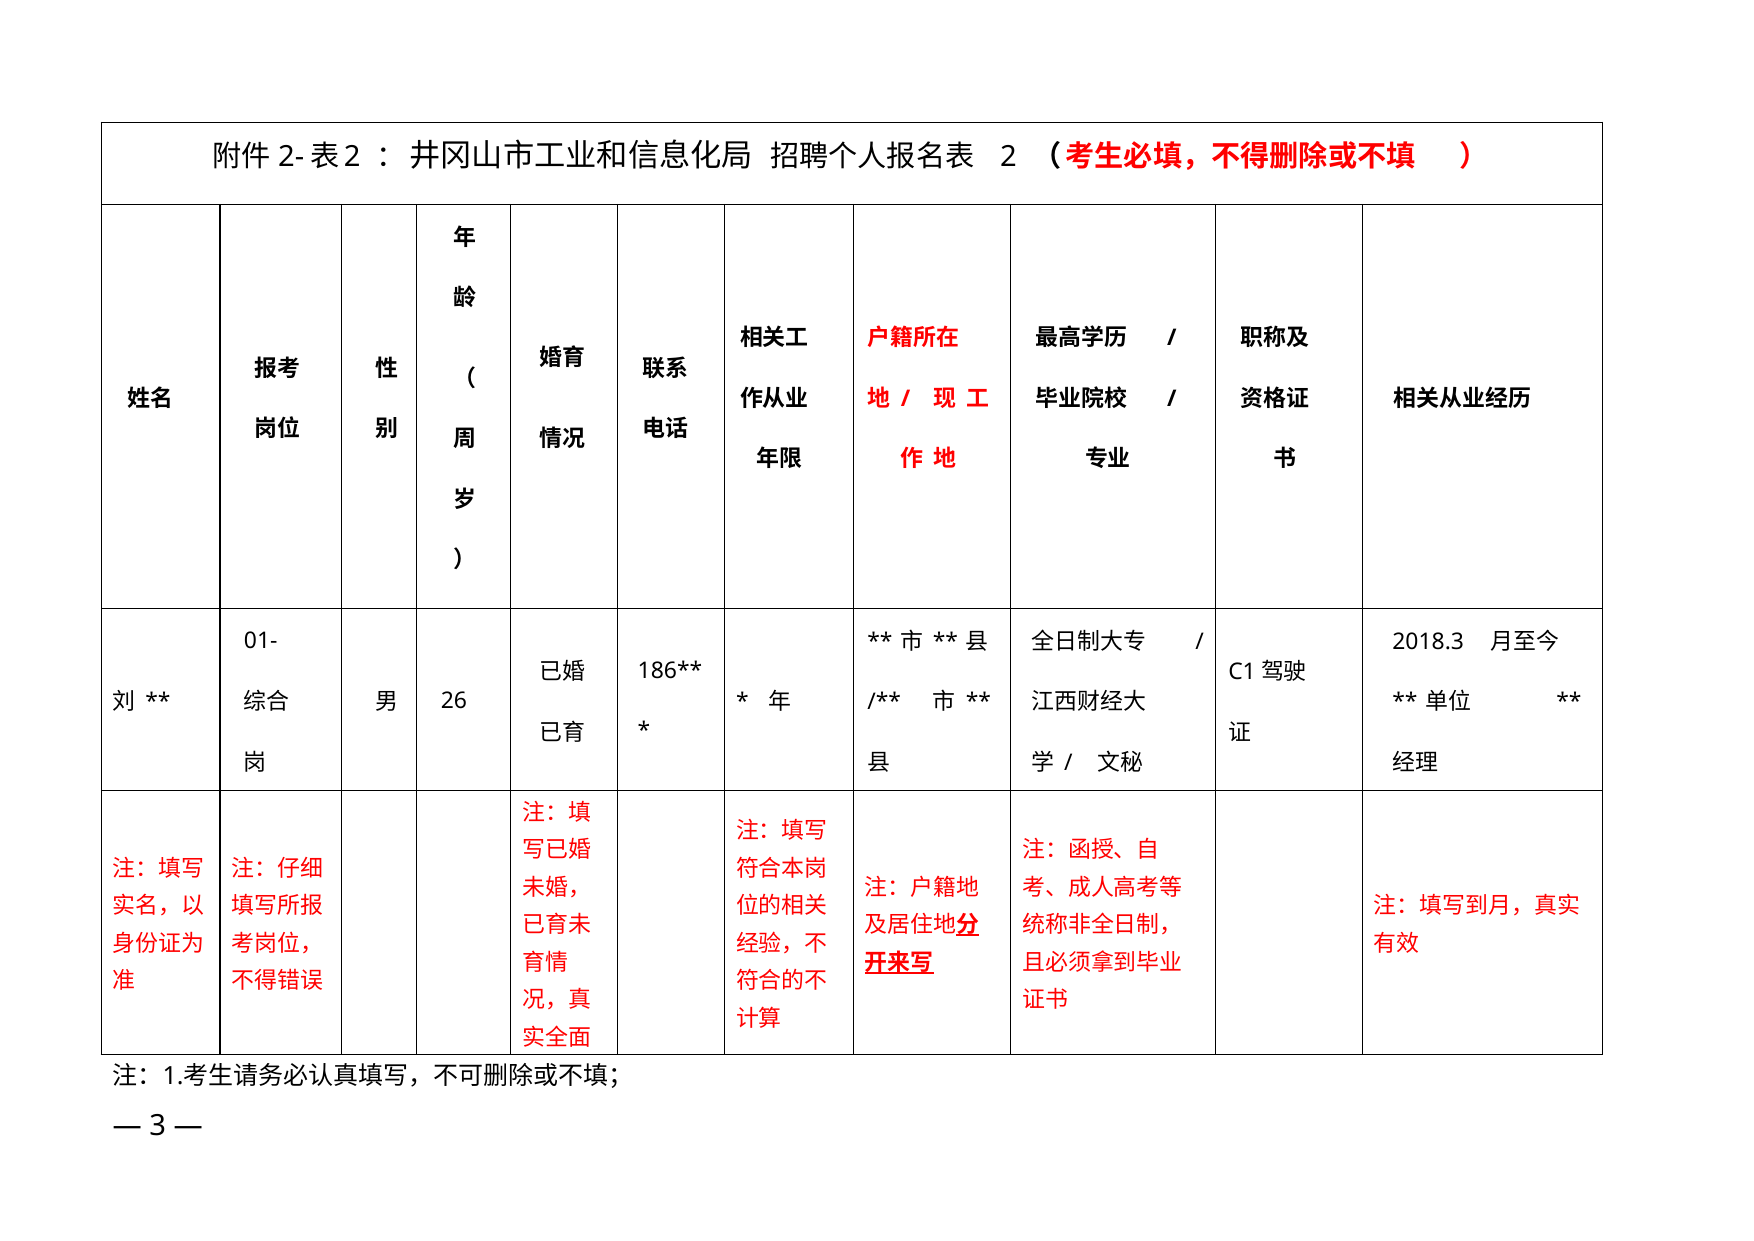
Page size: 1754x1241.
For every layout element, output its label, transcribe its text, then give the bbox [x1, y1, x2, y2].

table_cell [1216, 791, 1362, 1054]
table_cell 职称及资格证书 [1216, 205, 1362, 608]
table_cell *年 [725, 609, 853, 790]
subtitle 注：1.考生请务必认真填写，不可删除或不填； [112, 1055, 1602, 1092]
table_cell 注：仔细填写所报考岗位，不得错误 [221, 791, 341, 1054]
table_cell 相关工作从业年限 [725, 205, 853, 608]
table_cell 注：户籍地及居住地分开来写 [854, 791, 1010, 1054]
table_cell 姓名 [102, 205, 219, 608]
table_cell 已婚已育 [511, 609, 617, 790]
table_cell 户籍所在地/现工作地 [854, 205, 1010, 608]
table_cell 全日制大专/江西财经大学/文秘 [1011, 609, 1215, 790]
table_cell 报考岗位 [221, 205, 341, 608]
table_cell 186*** [618, 609, 724, 790]
table_cell 联系电话 [618, 205, 724, 608]
table_cell 注：填写已婚未婚，已育未育情况，真实全面 [511, 791, 617, 1054]
table_cell 注：函授、自考、成人高考等统称非全日制，且必须拿到毕业证书 [1011, 791, 1215, 1054]
table_cell [342, 791, 416, 1054]
table_cell 年龄 （周岁） [417, 205, 510, 608]
table_cell [417, 791, 510, 1054]
table_cell C1驾驶证 [1216, 609, 1362, 790]
table_cell 注：填写实名，以身份证为准 [102, 791, 219, 1054]
table_cell 注：填写符合本岗位的相关经验，不符合的不计算 [725, 791, 853, 1054]
table_cell 性别 [342, 205, 416, 608]
table_cell 相关从业经历 [1363, 205, 1602, 608]
table_cell 注：填写到月，真实有效 [1363, 791, 1602, 1054]
table_cell 01-综合岗 [221, 609, 341, 790]
table_cell 刘** [102, 609, 219, 790]
table_cell **市**县/**市**县 [854, 609, 1010, 790]
table_cell 最高学历/毕业院校/专业 [1011, 205, 1215, 608]
table_cell 2018.3月至今 **单位 **经理 [1363, 609, 1602, 790]
table_header 附件2-表2：井冈山市工业和信息化局招聘个人报名表2（考生必填，不得删除或不填） [102, 123, 1602, 204]
table_cell 男 [342, 609, 416, 790]
table_cell [618, 791, 724, 1054]
table_cell 26 [417, 609, 510, 790]
table_cell 婚育 情况 [511, 205, 617, 608]
